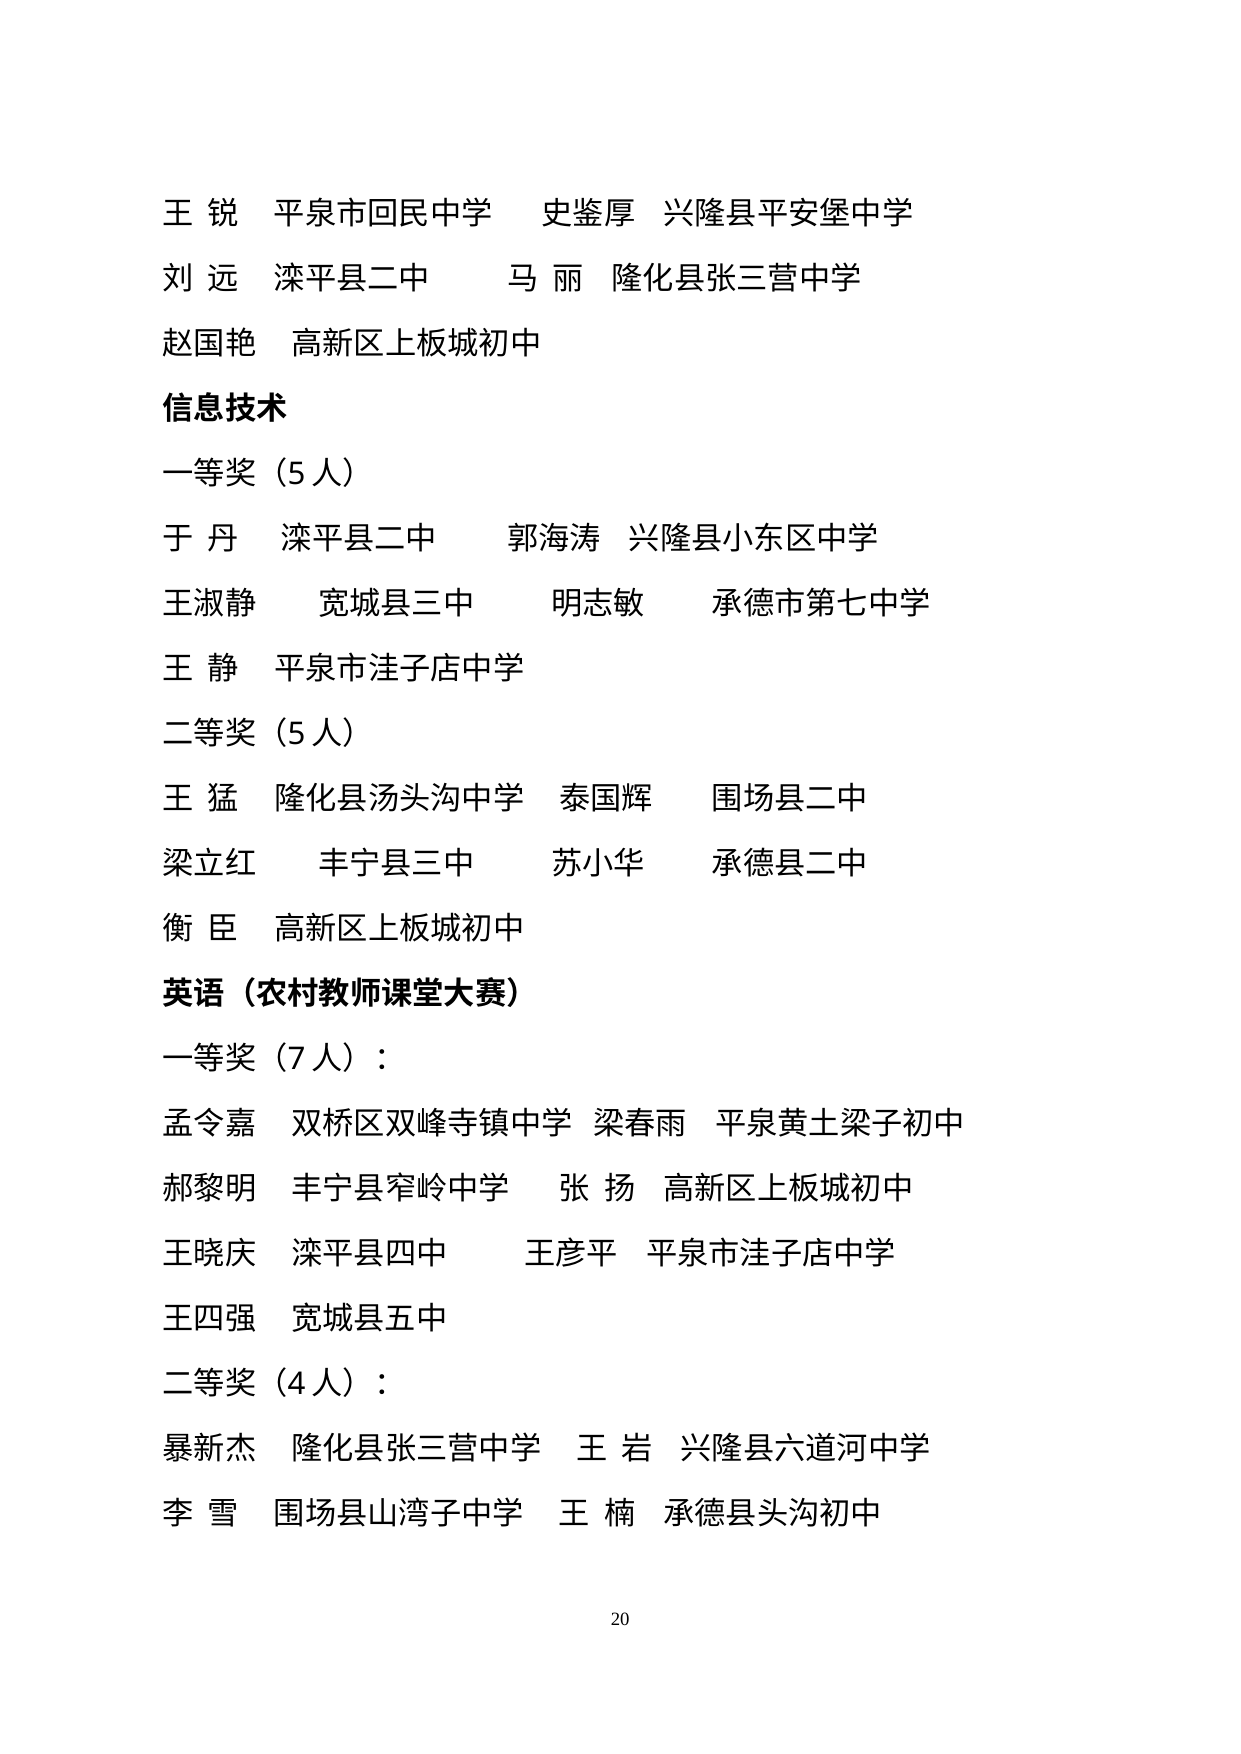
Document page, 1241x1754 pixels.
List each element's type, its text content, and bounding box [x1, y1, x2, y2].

text 赵国艳 高新区上板城初中 [162, 308, 1078, 373]
text 衡 臣 高新区上板城初中 [162, 893, 1078, 958]
text 暴新杰 隆化县张三营中学 王 岩 兴隆县六道河中学 [162, 1413, 1078, 1478]
text 一等奖（5人） [162, 438, 1078, 503]
text 王晓庆 滦平县四中 王彦平 平泉市洼子店中学 [162, 1218, 1078, 1283]
text 二等奖（4人）： [162, 1348, 1078, 1413]
text 王 静 平泉市洼子店中学 [162, 633, 1078, 698]
text 郝黎明 丰宁县窄岭中学 张 扬 高新区上板城初中 [162, 1153, 1078, 1218]
text 梁立红 丰宁县三中 苏小华 承德县二中 [162, 828, 1078, 893]
text 王 锐 平泉市回民中学 史鉴厚 兴隆县平安堡中学 [162, 178, 1078, 243]
text 信息技术 [162, 373, 1078, 438]
text 李 雪 围场县山湾子中学 王 楠 承德县头沟初中 [162, 1478, 1078, 1543]
text 于 丹 滦平县二中 郭海涛 兴隆县小东区中学 [162, 503, 1078, 568]
text 一等奖（7人）： [162, 1023, 1078, 1088]
text 孟令嘉 双桥区双峰寺镇中学 梁春雨 平泉黄土梁子初中 [162, 1088, 1078, 1153]
text 王四强 宽城县五中 [162, 1283, 1078, 1348]
text 二等奖（5人） [162, 698, 1078, 763]
text 刘 远 滦平县二中 马 丽 隆化县张三营中学 [162, 243, 1078, 308]
text 英语（农村教师课堂大赛） [162, 958, 1078, 1023]
text 王淑静 宽城县三中 明志敏 承德市第七中学 [162, 568, 1078, 633]
text 王 猛 隆化县汤头沟中学 泰国辉 围场县二中 [162, 763, 1078, 828]
